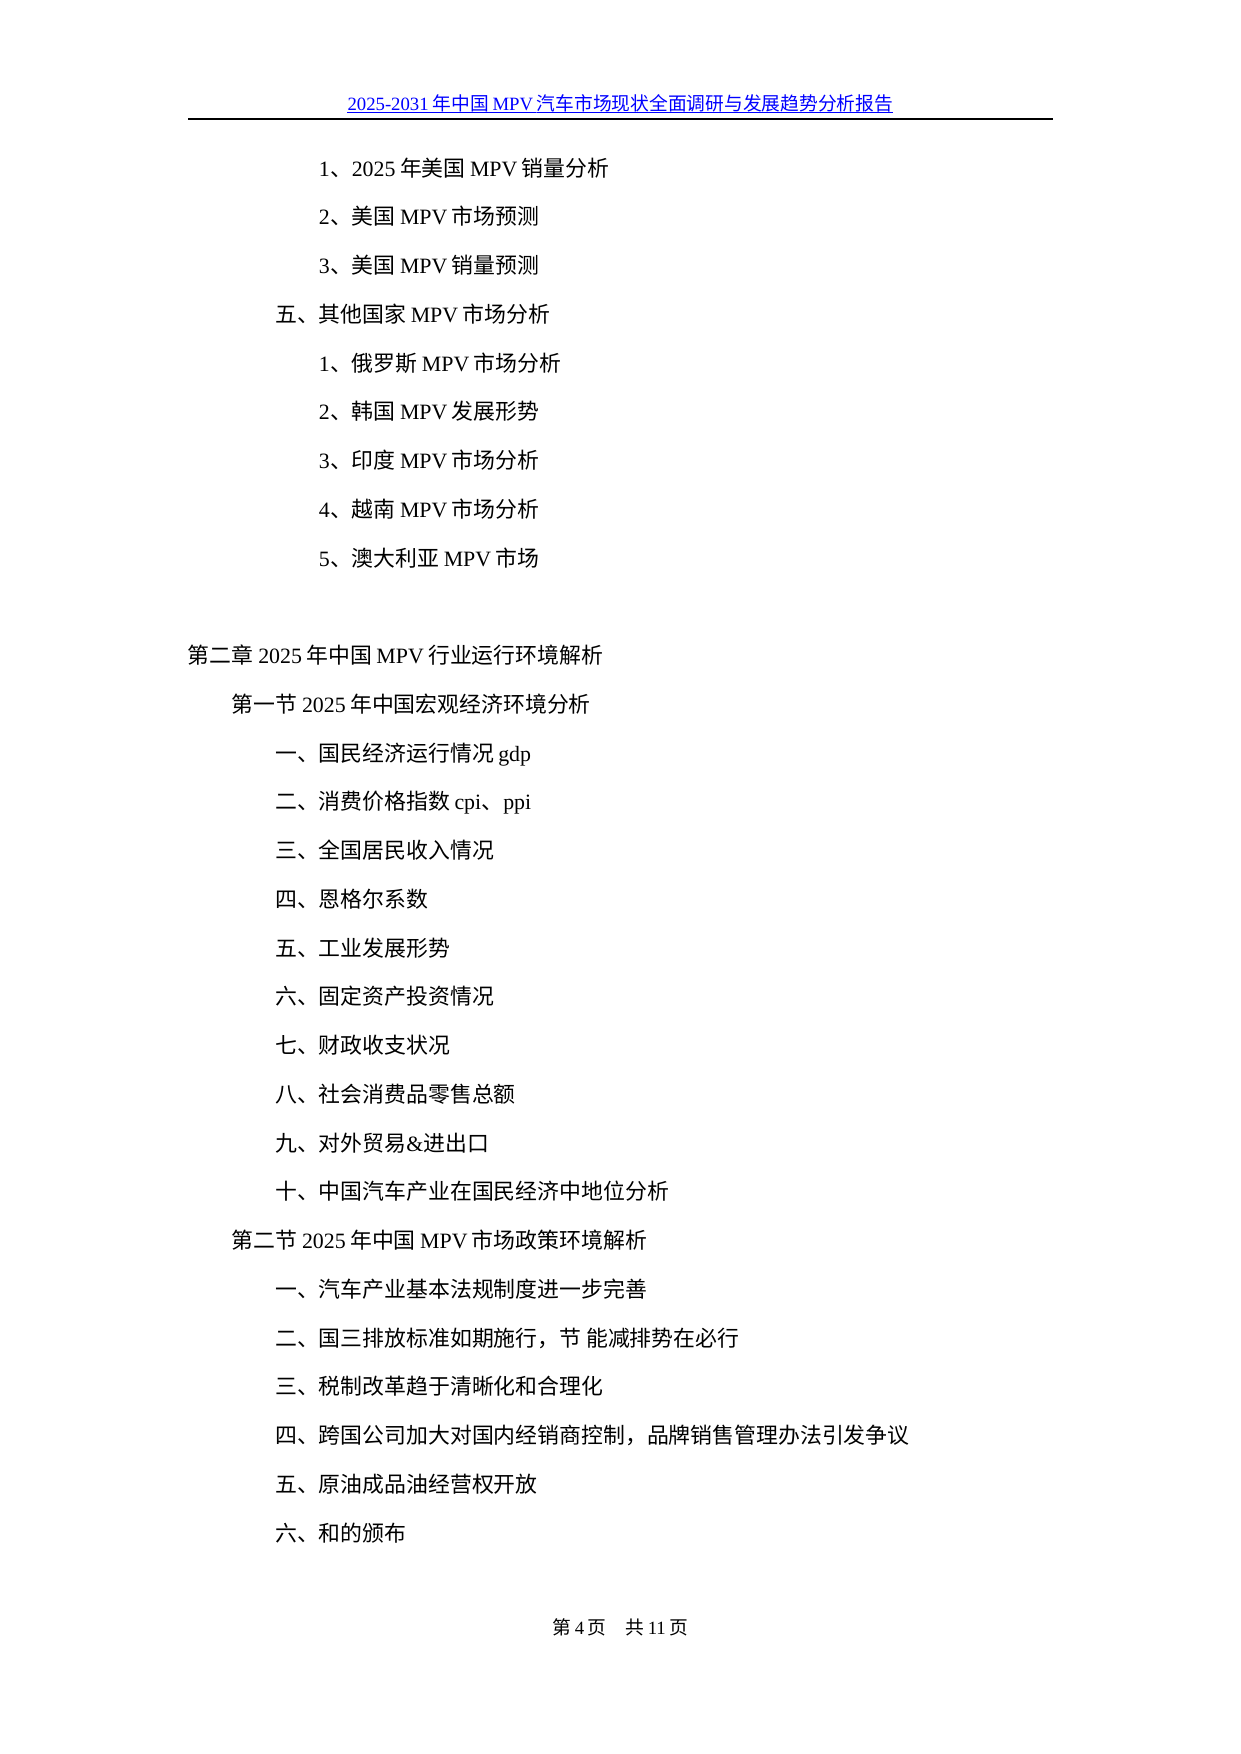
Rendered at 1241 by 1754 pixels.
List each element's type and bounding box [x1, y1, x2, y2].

text [187, 150, 1053, 1548]
